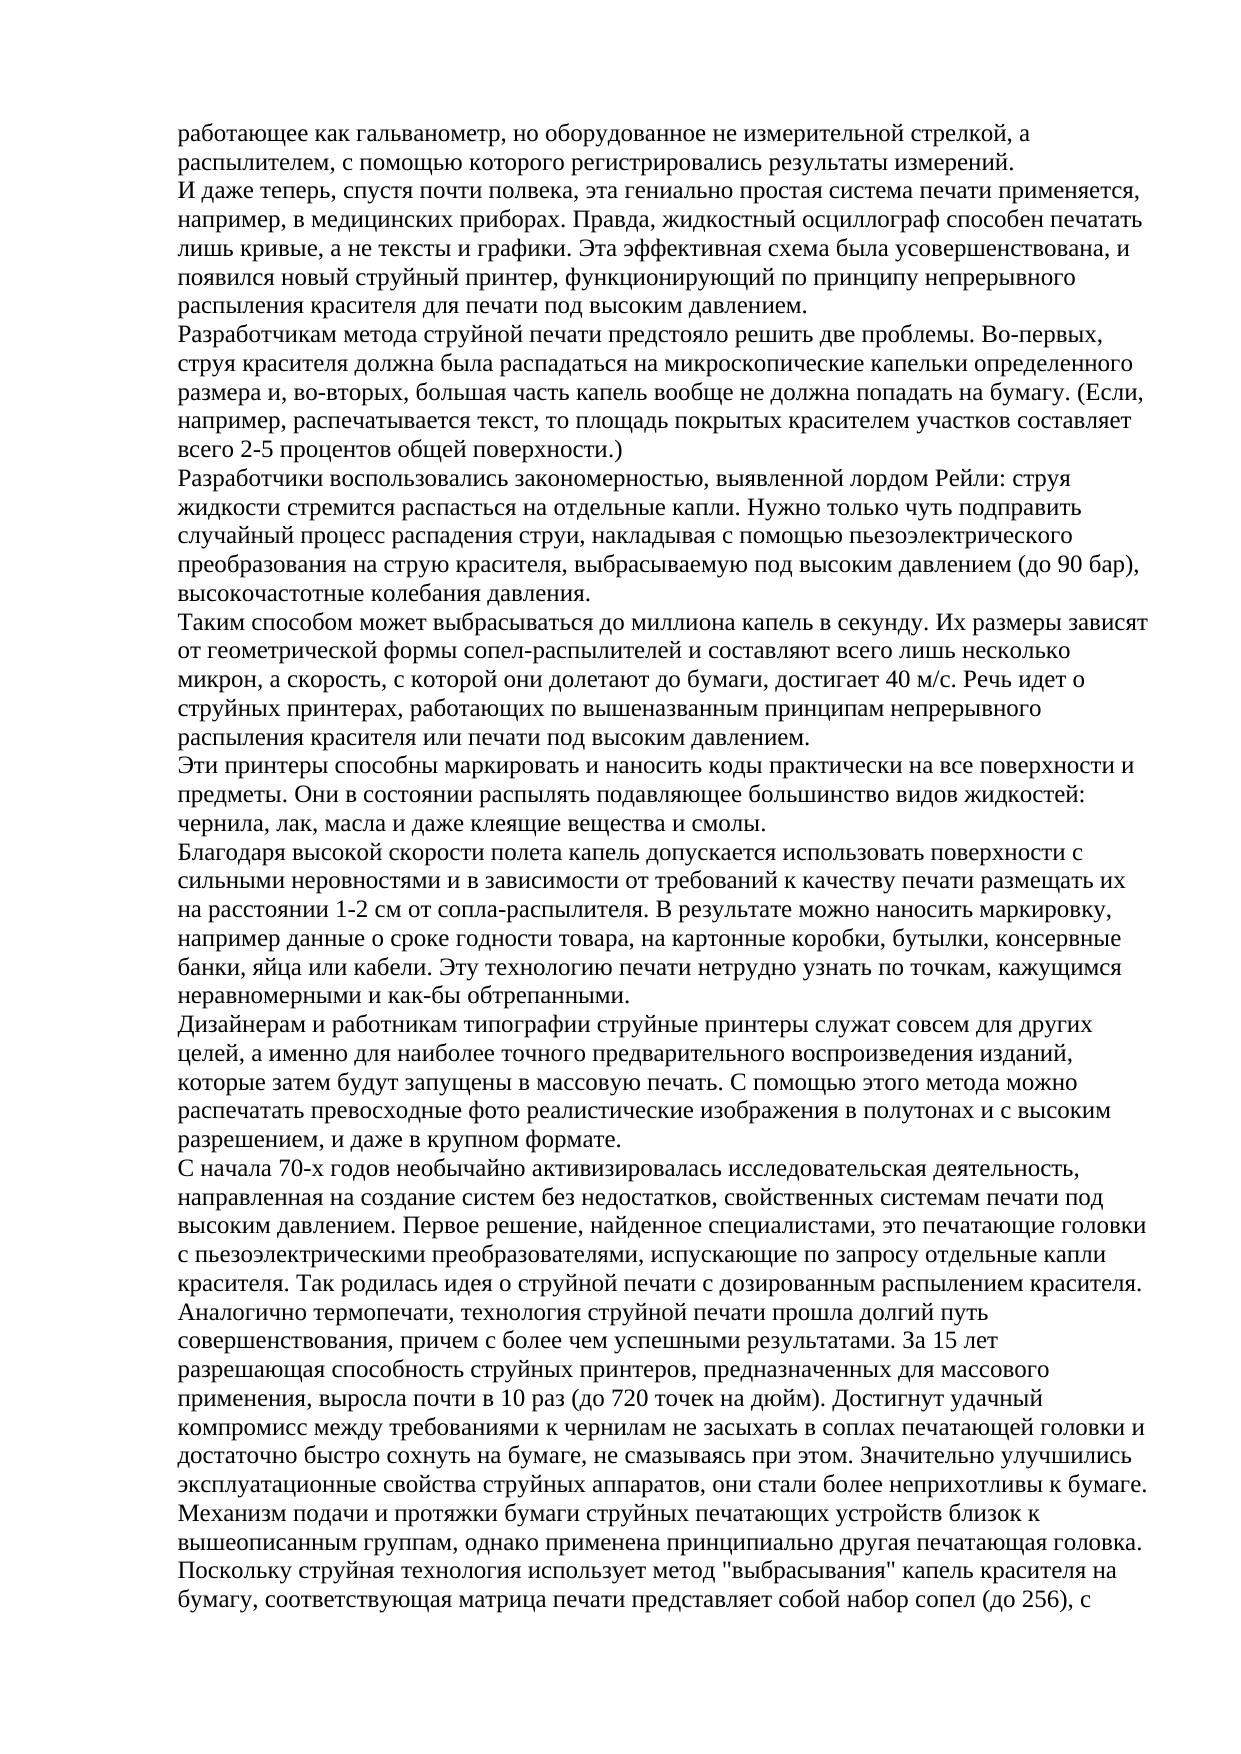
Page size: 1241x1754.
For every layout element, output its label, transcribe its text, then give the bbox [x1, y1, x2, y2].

text Эти принтеры способны маркировать и наносить коды практически на все поверхности и предметы. Они в состоянии распылять подавляющее большинство видов жидкостей: чернила, лак, масла и даже клеящие вещества и смолы. [177, 751, 1152, 837]
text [177, 118, 1152, 176]
text С начала 70-х годов необычайно активизировалась исследовательская деятельность, направленная на создание систем без недостатков, свойственных системам печати под высоким давлением. Первое решение, найденное специалистами, это печатающие головки с пьезоэлектрическими преобразователями, испускающие по запросу отдельные капли красителя. Так родилась идея о струйной печати с дозированным распылением красителя. [177, 1153, 1152, 1297]
text Благодаря высокой скорости полета капель допускается использовать поверхности с сильными неровностями и в зависимости от требований к качеству печати размещать их на расстоянии 1-2 см от сопла-распылителя. В результате можно наносить маркировку, например данные о сроке годности товара, на картонные коробки, бутылки, консервные банки, яйца или кабели. Эту технологию печати нетрудно узнать по точкам, кажущимся неравномерными и как-бы обтрепанными. [177, 837, 1152, 1009]
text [177, 1498, 1152, 1613]
text Разработчики воспользовались закономерностью, выявленной лордом Рейли: струя жидкости стремится распасться на отдельные капли. Нужно только чуть подправить случайный процесс распадения струи, накладывая с помощью пьезоэлектрического преобразования на струю красителя, выбрасываемую под высоким давлением (до 90 бар), высокочастотные колебания давления. [177, 463, 1152, 607]
text Таким способом может выбрасываться до миллиона капель в секунду. Их размеры зависят от геометрической формы сопел-распылителей и составляют всего лишь несколько микрон, а скорость, с которой они долетают до бумаги, достигает 40 м/с. Речь идет о струйных принтерах, работающих по вышеназванным принципам непрерывного распыления красителя или печати под высоким давлением. [177, 607, 1152, 751]
text Аналогично термопечати, технология струйной печати прошла долгий путь совершенствования, причем с более чем успешными результатами. За 15 лет разрешающая способность струйных принтеров, предназначенных для массового применения, выросла почти в 10 раз (до 720 точек на дюйм). Достигнут удачный компромисс между требованиями к чернилам не засыхать в соплах печатающей головки и достаточно быстро сохнуть на бумаге, не смазываясь при этом. Значительно улучшились эксплуатационные свойства струйных аппаратов, они стали более неприхотливы к бумаге. [177, 1297, 1152, 1498]
text Разработчикам метода струйной печати предстояло решить две проблемы. Во-первых, струя красителя должна была распадаться на микроскопические капельки определенного размера и, во-вторых, большая часть капель вообще не должна попадать на бумагу. (Если, например, распечатывается текст, то площадь покрытых красителем участков составляет всего 2-5 процентов общей поверхности.) [177, 319, 1152, 463]
text Дизайнерам и работникам типографии струйные принтеры служат совсем для других целей, а именно для наиболее точного предварительного воспроизведения изданий, которые затем будут запущены в массовую печать. С помощью этого метода можно распечатать превосходные фото реалистические изображения в полутонах и с высоким разрешением, и даже в крупном формате. [177, 1009, 1152, 1153]
text И даже теперь, спустя почти полвека, эта гениально простая система печати применяется, например, в медицинских приборах. Правда, жидкостный осциллограф способен печатать лишь кривые, а не тексты и графики. Эта эффективная схема была усовершенствована, и появился новый струйный принтер, функционирующий по принципу непрерывного распыления красителя для печати под высоким давлением. [177, 176, 1152, 319]
